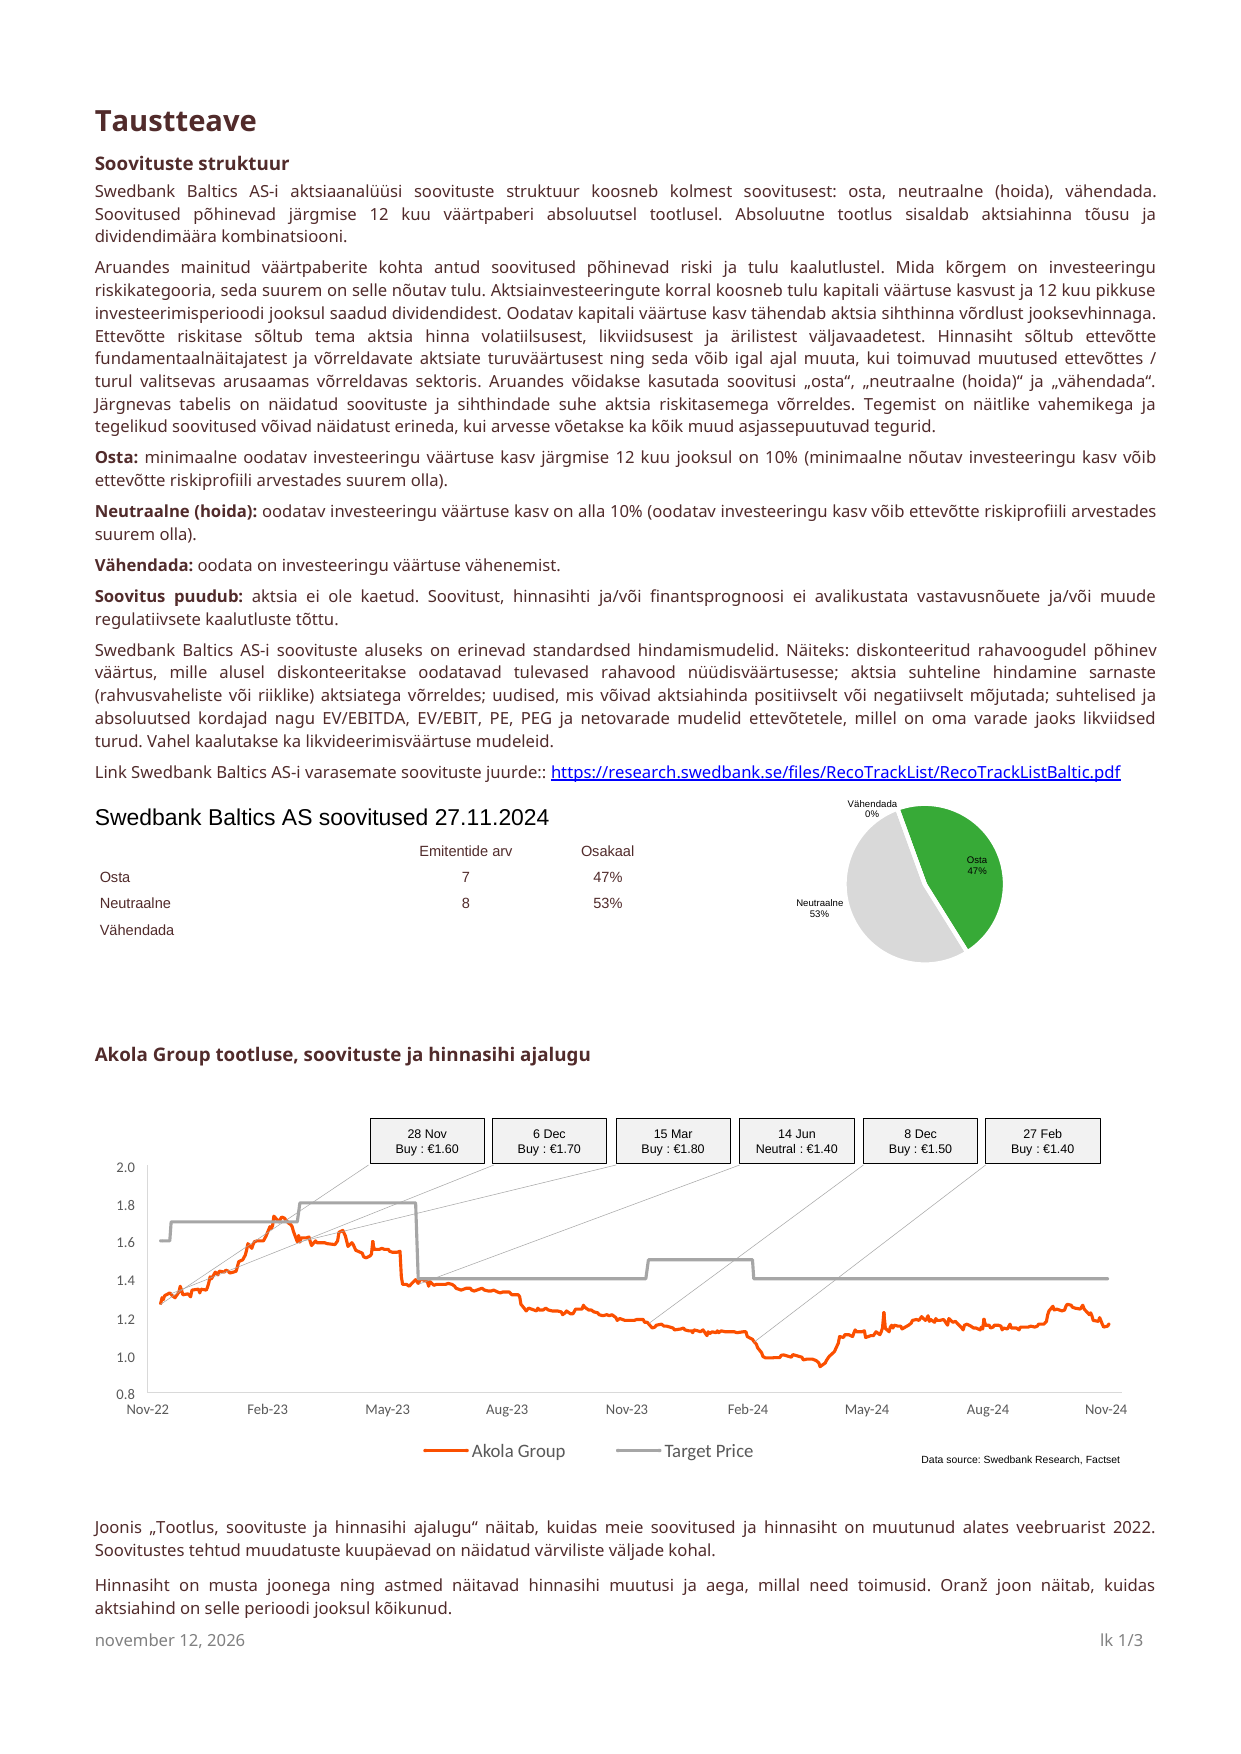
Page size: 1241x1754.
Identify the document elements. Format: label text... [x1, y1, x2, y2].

table_cell tootluse, soovituste ja hinnasihi ajalugu [95, 1029, 1158, 1071]
table_header Taustteave [95, 100, 1158, 137]
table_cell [95, 1504, 1158, 1628]
table_cell [95, 791, 684, 1029]
table_cell Soovituste struktuur Swedbank Baltics AS-i aktsiaanalüüsi soovituste struktuur koosneb kolmest soovitusest: osta, neutraalne (hoida), vähendada. Soovitused põhinevad järgmise 12 kuu väärtpaberi absoluutsel tootlusel. Absoluutne tootlus sisaldab aktsiahinna tõusu ja dividendimäära kombinatsiooni. Aruandes mainitud väärtpaberite kohta antud soovitused põhinevad riski ja tulu kaalutlustel. Mida kõrgem on investeeringu riskikategooria, seda suurem on selle nõutav tulu. Aktsiainvesteeringute korral koosneb tulu kapitali väärtuse kasvust ja 12 kuu pikkuse investeerimisperioodi jooksul saadud dividendidest. Oodatav kapitali väärtuse kasv tähendab aktsia sihthinna võrdlust jooksevhinnaga. Ettevõtte riskitase sõltub tema aktsia hinna volatiilsusest, likviidsusest ja ärilistest väljavaadetest. Hinnasiht sõltub ettevõtte fundamentaalnäitajatest ja võrreldavate aktsiate turuväärtusest ning seda võib igal ajal muuta, kui toimuvad muutused ettevõttes / turul valitsevas arusaamas võrreldavas sektoris. Aruandes võidakse kasutada soovitusi „osta“, „neutraalne (hoida)“ ja „vähendada“. Järgnevas tabelis on näidatud soovituste ja sihthindade suhe aktsia riskitasemega võrreldes. Tegemist on näitlike vahemikega ja tegelikud soovitused võivad näidatust erineda, kui arvesse võetakse ka kõik muud asjassepuutuvad tegurid. Osta: minimaalne oodatav investeeringu väärtuse kasv järgmise 12 kuu jooksul on 10% (minimaalne nõutav investeeringu kasv võib ettevõtte riskiprofiili arvestades suurem olla). Neutraalne (hoida): oodatav investeeringu väärtuse kasv on alla 10% (oodatav investeeringu kasv võib ettevõtte riskiprofiili arvestades suurem olla). Vähendada: oodata on investeeringu väärtuse vähenemist. Soovitus puudub: aktsia ei ole kaetud. Soovitust, hinnasihti ja/või finantsprognoosi ei avalikustata vastavusnõuete ja/või muude regulatiivsete kaalutluste tõttu. Swedbank Baltics AS-i soovituste aluseks on erinevad standardsed hindamismudelid. Näiteks: diskonteeritud rahavoogudel põhinev väärtus, mille alusel diskonteeritakse oodatavad tulevased rahavood nüüdisväärtusesse; aktsia suhteline hindamine sarnaste (rahvusvaheliste või riiklike) aktsiatega võrreldes; uudised, mis võivad aktsiahinda positiivselt või negatiivselt mõjutada; suhtelised ja absoluutsed kordajad nagu EV/EBITDA, EV/EBIT, PE, PEG ja netovarade mudelid ettevõtetele, millel on oma varade jaoks likviidsed turud. Vahel kaalutakse ka likvideerimisväärtuse mudeleid. Link Swedbank Baltics AS-i varasemate soovituste juurde:: https://research.swedbank.se/files/RecoTrackList/RecoTrackListBaltic.pdf [95, 138, 1158, 791]
table_cell [95, 1071, 1158, 1503]
